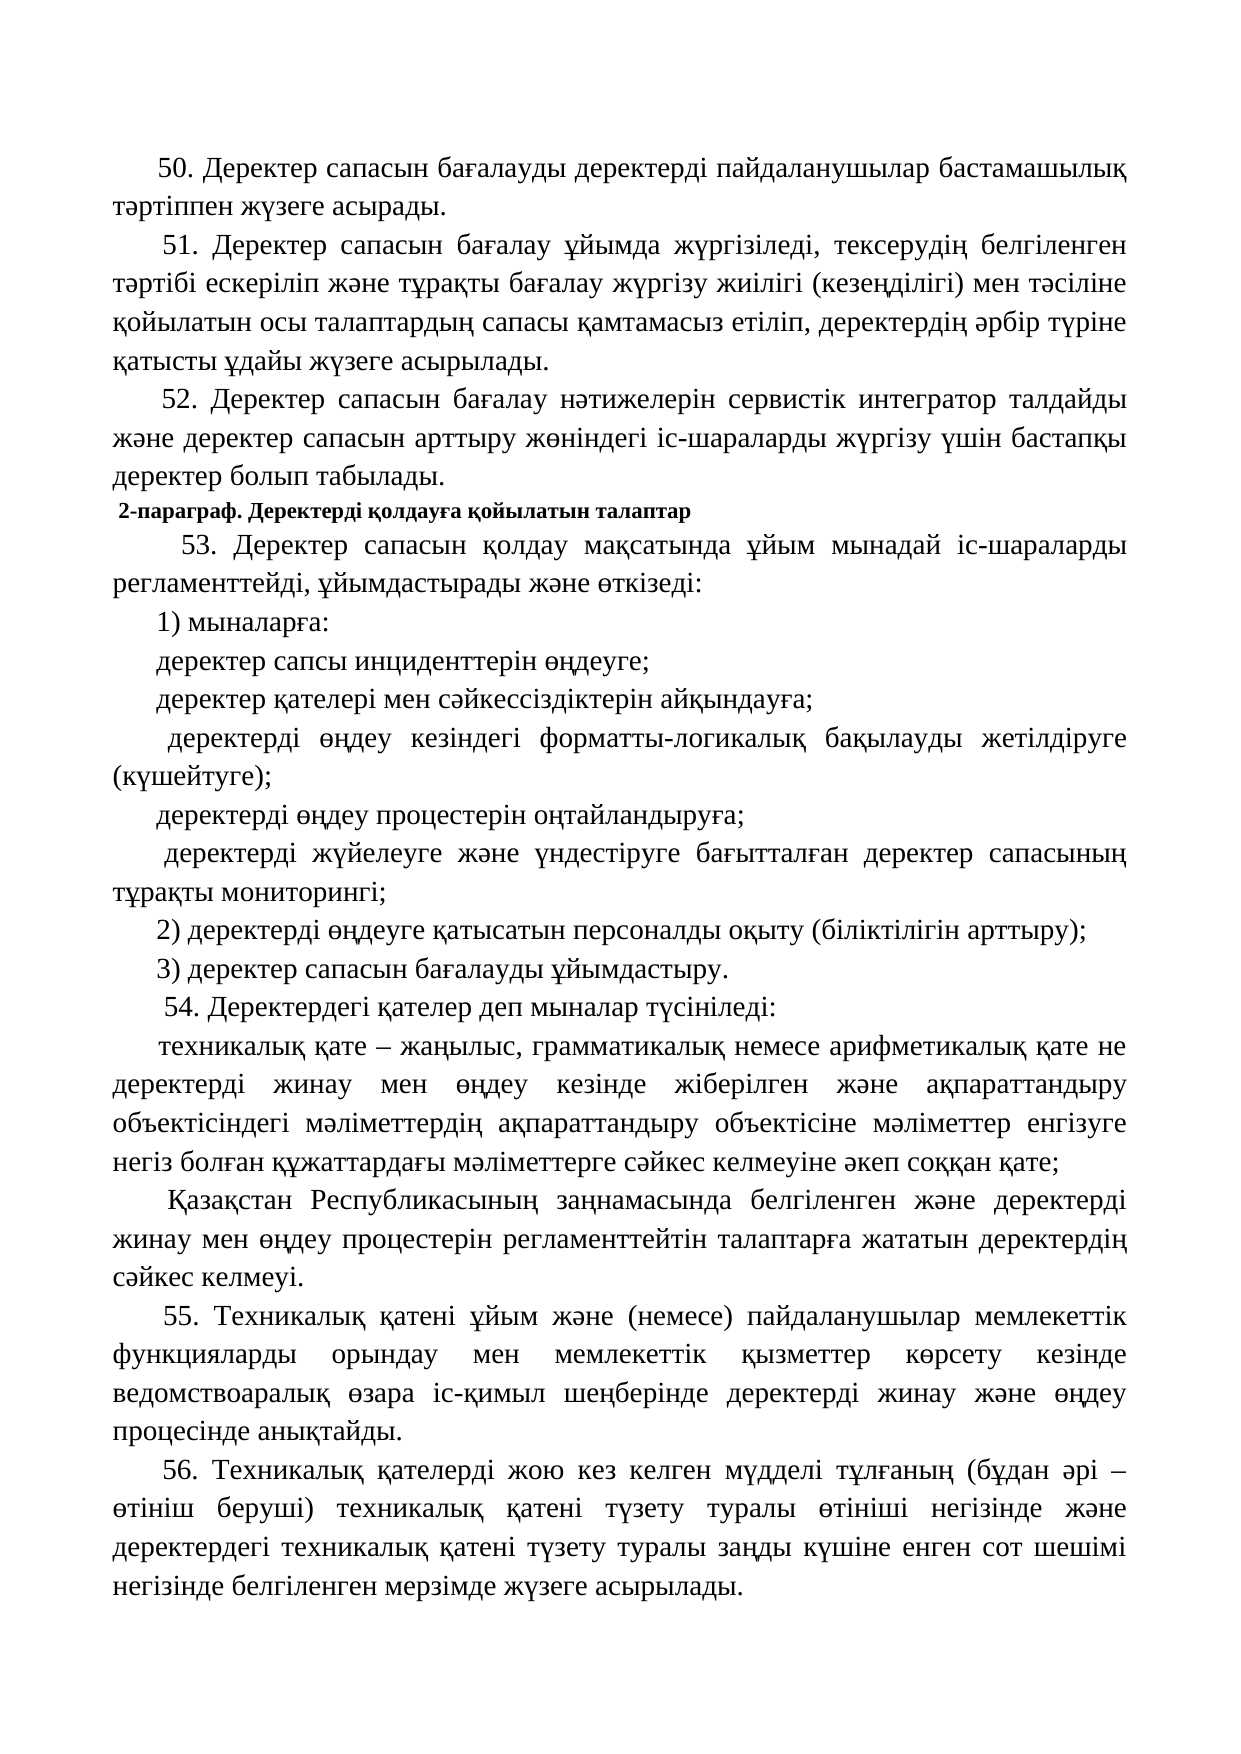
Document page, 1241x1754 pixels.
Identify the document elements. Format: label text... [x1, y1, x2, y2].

text деректерді өңдеу кезіндегі форматты-логикалық бақылауды жетілдіруге (күшейтуге); [112, 720, 1128, 792]
text 54. Деректердегі қателер деп мыналар түсініледі: [112, 989, 1128, 1023]
text деректер сапсы инциденттерін өңдеуге; [112, 643, 1128, 676]
text 2) деректерді өңдеуге қатысатын персоналды оқыту (біліктілігін арттыру); [112, 912, 1128, 946]
text деректер қателері мен сәйкессіздіктерін айқындауға; [112, 681, 1128, 715]
text Қазақстан Республикасының заңнамасында белгіленген және деректерді жинау мен өңдеу процестерін регламенттейтін талаптарға жататын деректердің сәйкес келмеуі. [112, 1182, 1128, 1293]
text 56. Техникалық қателерді жою кез келген мүдделі тұлғаның (бұдан әрі – өтініш беруші) техникалық қатені түзету туралы өтініші негізінде және деректердегі техникалық қатені түзету туралы заңды күшіне енген сот шешімі негізінде белгіленген мерзімде жүзеге асырылады. [112, 1452, 1128, 1601]
text 51. Деректер сапасын бағалау ұйымда жүргізіледі, тексерудің белгіленген тәртібі ескеріліп және тұрақты бағалау жүргізу жиілігі (кезеңділігі) мен тәсіліне қойылатын осы талаптардың сапасы қамтамасыз етіліп, деректердің әрбір түріне қатысты ұдайы жүзеге асырылады. [112, 227, 1128, 376]
text 55. Техникалық қатені ұйым және (немесе) пайдаланушылар мемлекеттік функцияларды орындау мен мемлекеттік қызметтер көрсету кезінде ведомствоаралық өзара іс-қимыл шеңберінде деректерді жинау және өңдеу процесінде анықтайды. [112, 1298, 1128, 1447]
text 52. Деректер сапасын бағалау нәтижелерін сервистік интегратор талдайды және деректер сапасын арттыру жөніндегі іс-шараларды жүргізу үшін бастапқы деректер болып табылады. [112, 381, 1128, 492]
text 50. Деректер сапасын бағалауды деректерді пайдаланушылар бастамашылық тәртіппен жүзеге асырады. [112, 150, 1128, 222]
text 2-параграф. Деректерді қолдауға қойылатын талаптар [112, 497, 1128, 523]
text деректерді жүйелеуге және үндестіруге бағытталған деректер сапасының тұрақты мониторингі; [112, 835, 1128, 907]
text 53. Деректер сапасын қолдау мақсатында ұйым мынадай іс-шараларды регламенттейді, ұйымдастырады және өткізеді: [112, 527, 1128, 599]
text деректерді өңдеу процестерін оңтайландыруға; [112, 797, 1128, 830]
text 1) мыналарға: [112, 604, 1128, 638]
text 3) деректер сапасын бағалауды ұйымдастыру. [112, 951, 1128, 984]
text техникалық қате – жаңылыс, грамматикалық немесе арифметикалық қате не деректерді жинау мен өңдеу кезінде жіберілген және ақпараттандыру объектісіндегі мәліметтердің ақпараттандыру объектісіне мәліметтер енгізуге негіз болған құжаттардағы мәліметтерге сәйкес келмеуіне әкеп соққан қате; [112, 1028, 1128, 1177]
